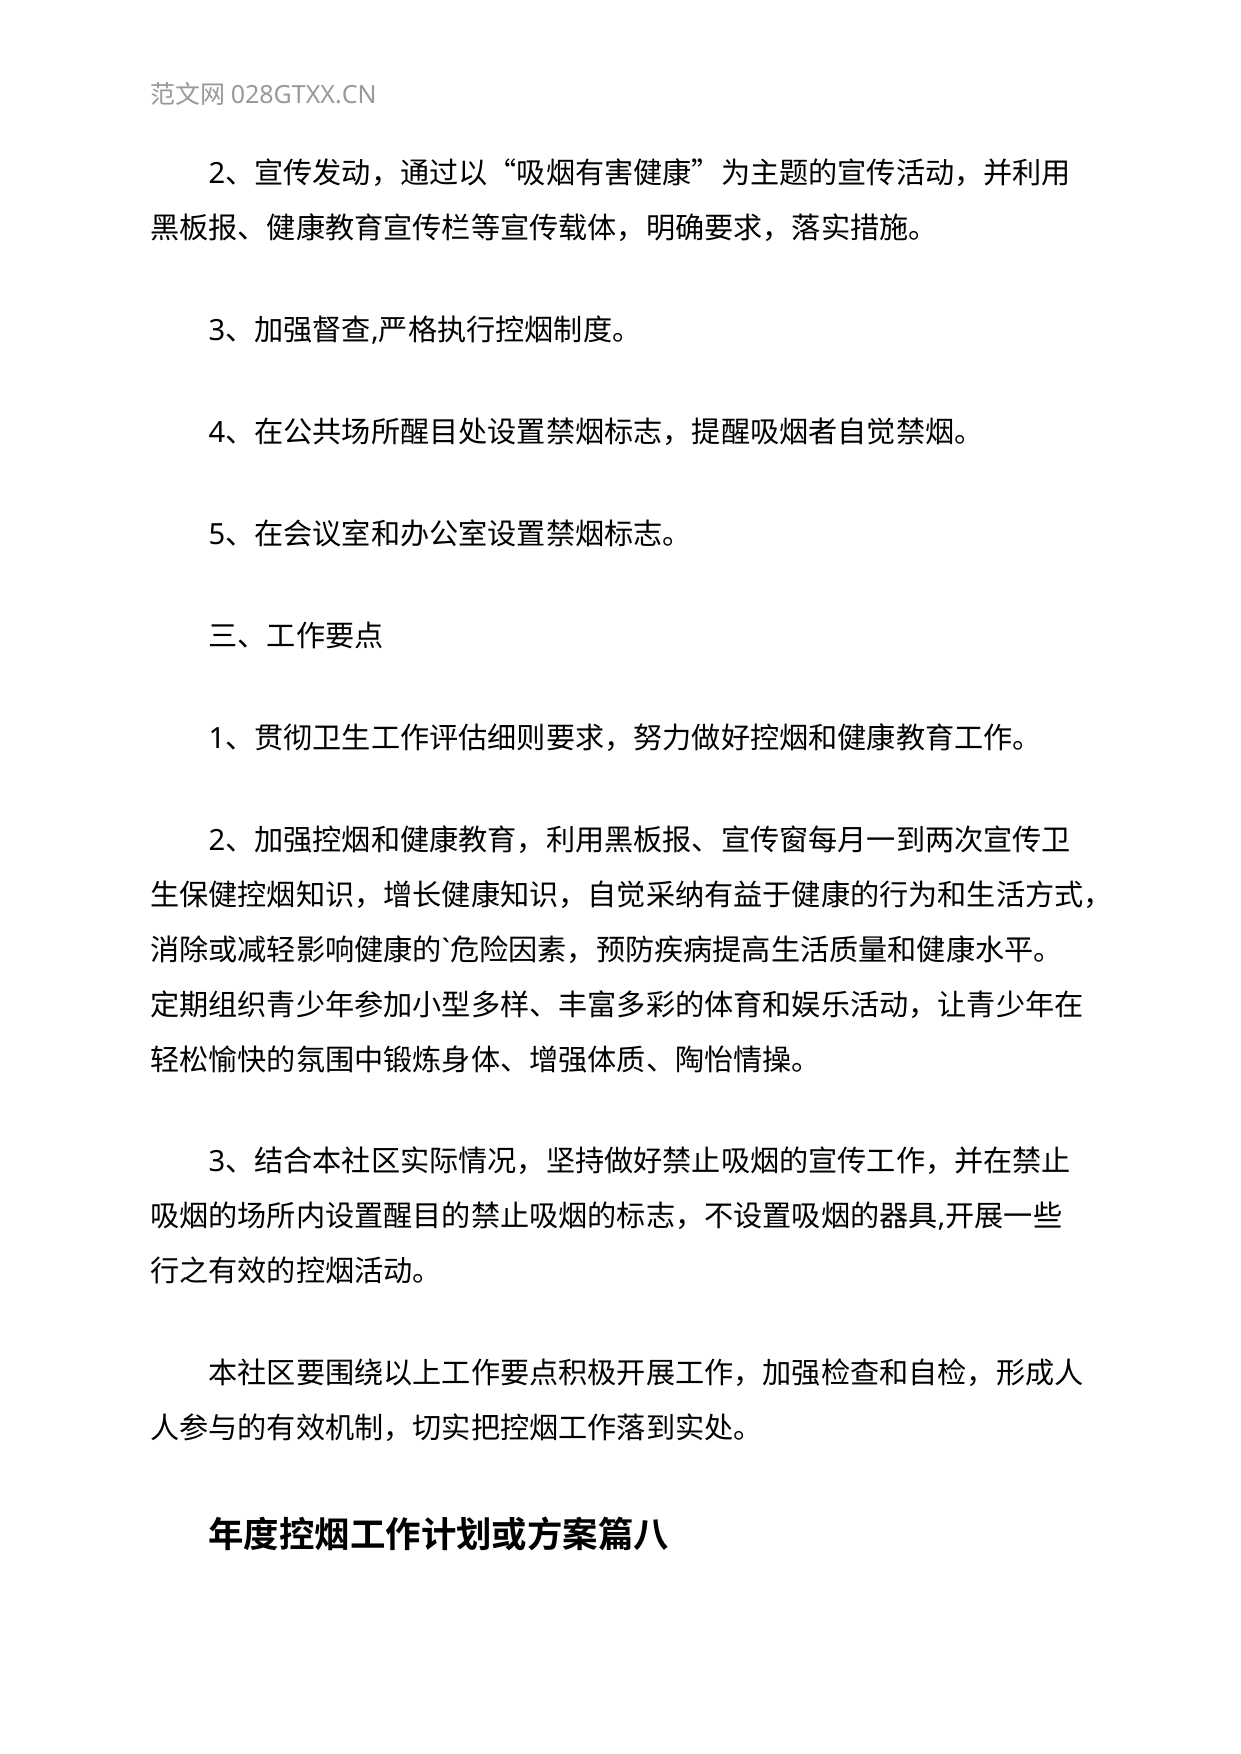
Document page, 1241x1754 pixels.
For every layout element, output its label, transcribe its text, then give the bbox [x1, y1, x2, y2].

text 2、宣传发动，通过以“吸烟有害健康”为主题的宣传活动，并利用黑板报、健康教育宣传栏等宣传载体，明确要求，落实措施。 [150, 150, 1090, 247]
text 3、加强督查,严格执行控烟制度。 [150, 307, 1090, 349]
text 3、结合本社区实际情况，坚持做好禁止吸烟的宣传工作，并在禁止吸烟的场所内设置醒目的禁止吸烟的标志，不设置吸烟的器具,开展一些行之有效的控烟活动。 [150, 1138, 1090, 1290]
text 三、工作要点 [150, 613, 1090, 655]
text 5、在会议室和办公室设置禁烟标志。 [150, 511, 1090, 553]
text 本社区要围绕以上工作要点积极开展工作，加强检查和自检，形成人人参与的有效机制，切实把控烟工作落到实处。 [150, 1350, 1090, 1447]
text 年度控烟工作计划或方案篇八 [150, 1506, 1090, 1558]
text 1、贯彻卫生工作评估细则要求，努力做好控烟和健康教育工作。 [150, 714, 1090, 757]
text 2、加强控烟和健康教育，利用黑板报、宣传窗每月一到两次宣传卫生保健控烟知识，增长健康知识，自觉采纳有益于健康的行为和生活方式，消除或减轻影响健康的`危险因素，预防疾病提高生活质量和健康水平。定期组织青少年参加小型多样、丰富多彩的体育和娱乐活动，让青少年在轻松愉快的氛围中锻炼身体、增强体质、陶怡情操。 [150, 816, 1090, 1078]
text 4、在公共场所醒目处设置禁烟标志，提醒吸烟者自觉禁烟。 [150, 409, 1090, 451]
